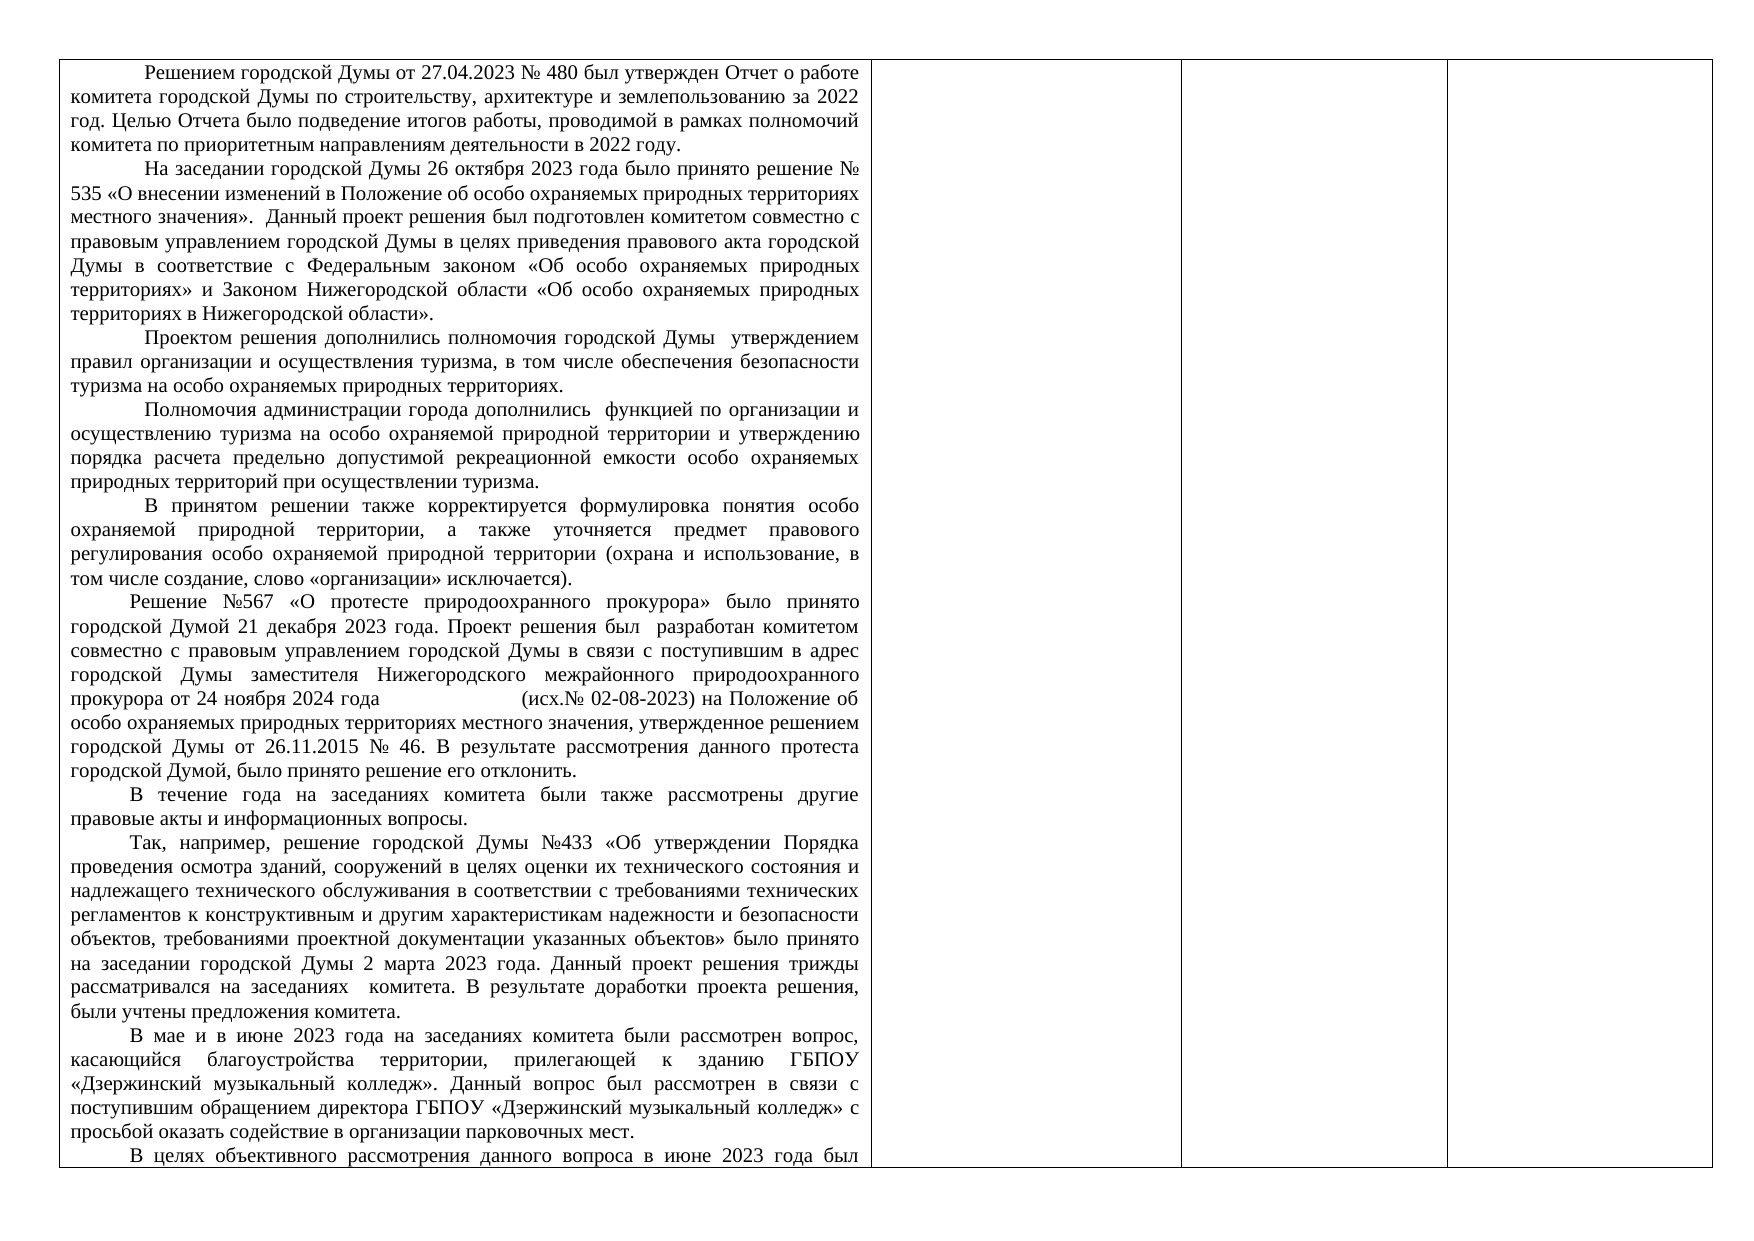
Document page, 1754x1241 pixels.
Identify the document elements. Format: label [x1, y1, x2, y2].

table_cell [1182, 60, 1447, 1167]
